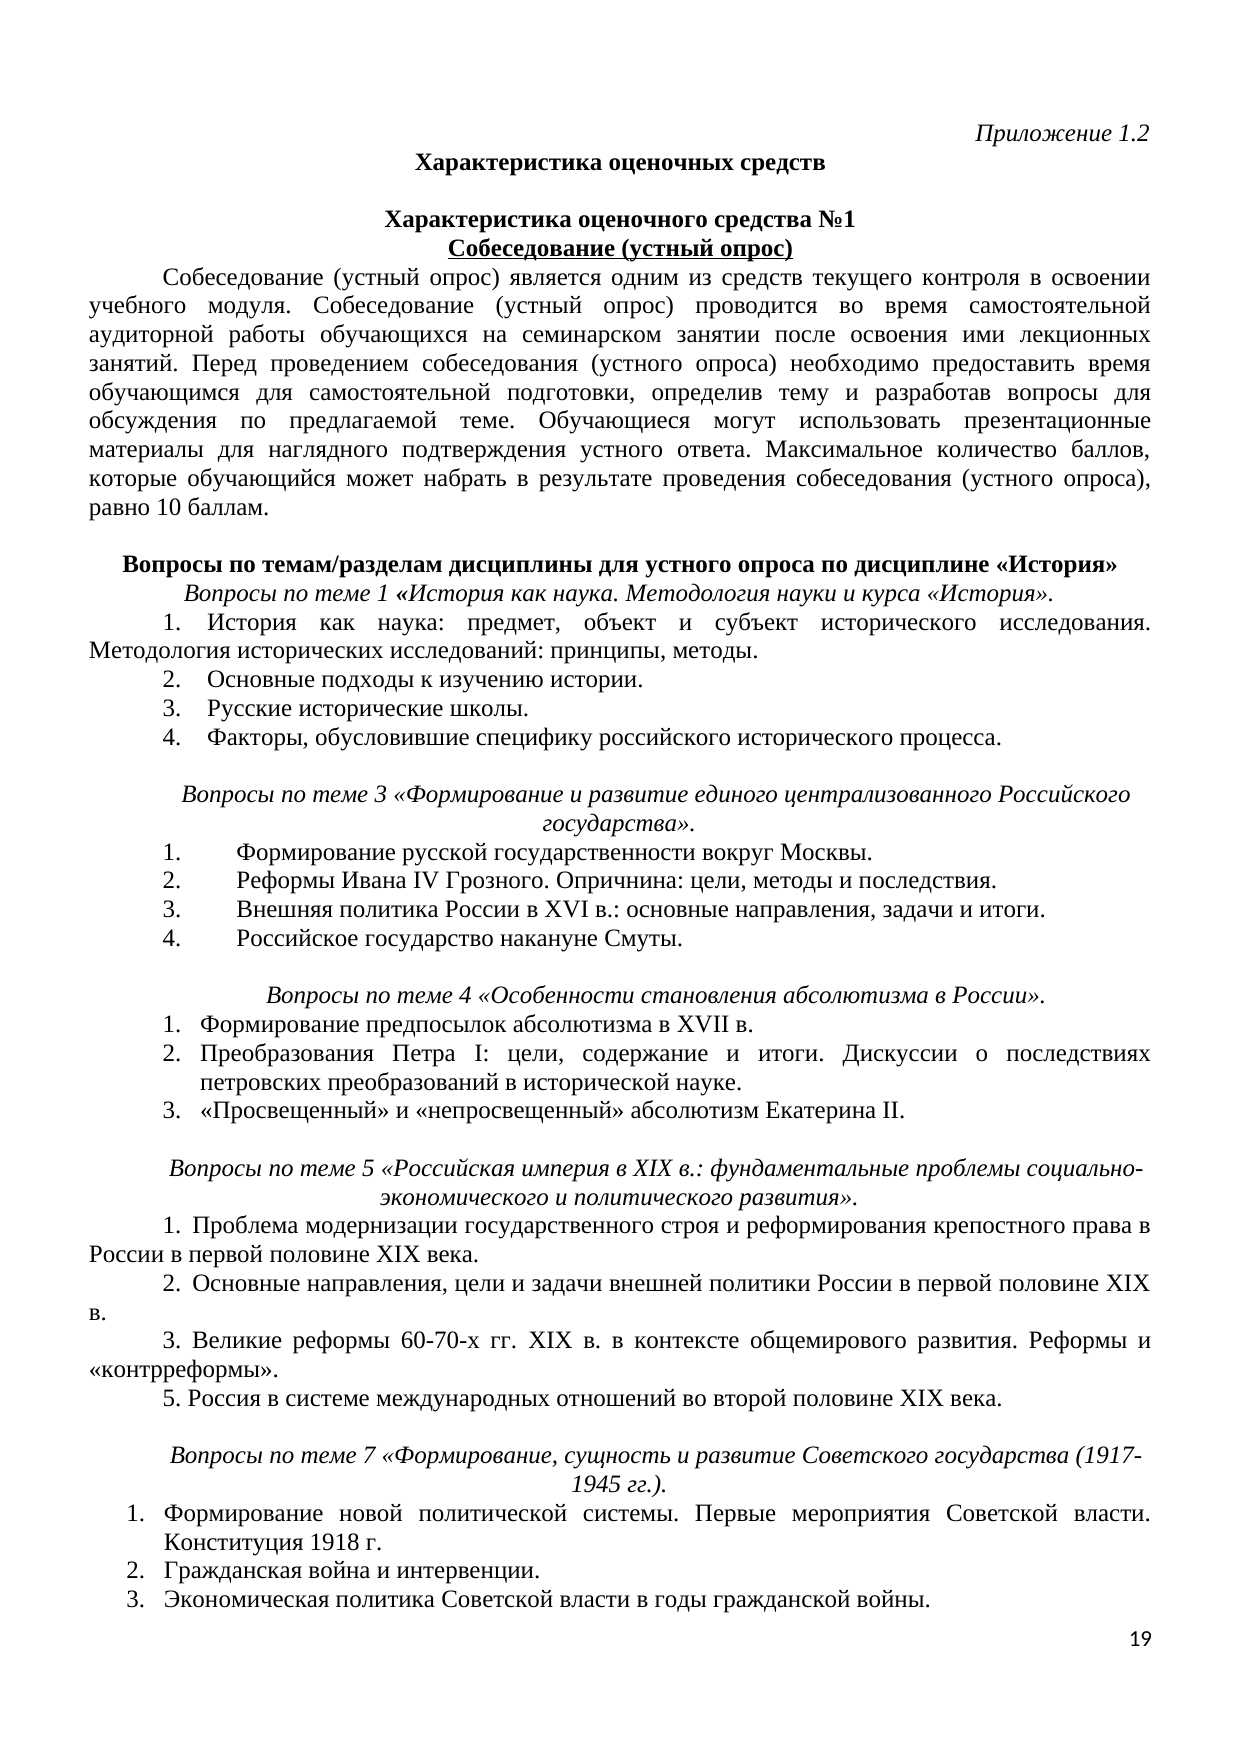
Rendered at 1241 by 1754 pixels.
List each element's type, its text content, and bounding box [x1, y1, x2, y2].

list Внешняя политика России в XVI в.: основные направления, задачи и итоги. [89, 894, 1152, 923]
list Основные направления, цели и задачи внешней политики России в первой половине XIX в. [89, 1268, 1152, 1326]
list Проблема модернизации государственного строя и реформирования крепостного права в России в первой половине XIX века. [89, 1211, 1152, 1268]
list Русские исторические школы. [89, 693, 1152, 722]
list Преобразования Петра I: цели, содержание и итоги. Дискуссии о последствиях петровских преобразований в исторической науке. [162, 1038, 1152, 1096]
list Гражданская война и интервенции. [126, 1556, 1152, 1584]
list История как наука: предмет, объект и субъект исторического исследования. Методология исторических исследований: принципы, методы. [89, 607, 1152, 664]
text 5. Россия в системе международных отношений во второй половине XIX века. [89, 1383, 1152, 1412]
text Вопросы по теме 7 «Формирование, сущность и развитие Советского государства (1917-1945 гг.). [89, 1441, 1152, 1498]
text Вопросы по темам/разделам дисциплины для устного опроса по дисциплине «История» [89, 549, 1152, 578]
list Реформы Ивана IV Грозного. Опричнина: цели, методы и последствия. [89, 866, 1152, 894]
text 3. Великие реформы 60-70-х гг. XIX в. в контексте общемирового развития. Реформы и «контрреформы». [89, 1326, 1152, 1383]
text Собеседование (устный опрос) является одним из средств текущего контроля в освоении учебного модуля. Собеседование (устный опрос) проводится во время самостоятельной аудиторной работы обучающихся на семинарском занятии после освоения ими лекционных занятий. Перед проведением собеседования (устного опроса) необходимо предоставить время обучающимся для самостоятельной подготовки, определив тему и разработав вопросы для обсуждения по предлагаемой теме. Обучающиеся могут использовать презентационные материалы для наглядного подтверждения устного ответа. Максимальное количество баллов, которые обучающийся может набрать в результате проведения собеседования (устного опроса), равно 10 баллам. [89, 262, 1152, 521]
text Вопросы по теме 5 «Российская империя в XIX в.: фундаментальные проблемы социально-экономического и политического развития». [89, 1153, 1152, 1211]
list Формирование новой политической системы. Первые мероприятия Советской власти. Конституция . [126, 1498, 1152, 1556]
list Основные подходы к изучению истории. [89, 664, 1152, 693]
list Формирование предпосылок абсолютизма в XVII в. [162, 1009, 1152, 1038]
list Формирование русской государственности вокруг Москвы. [89, 837, 1152, 866]
text Вопросы по теме 4 «Особенности становления абсолютизма в России». [89, 981, 1152, 1009]
text Характеристика оценочного средства №1 [89, 204, 1152, 233]
list «Просвещенный» и «непросвещенный» абсолютизм Екатерина II. [162, 1096, 1152, 1124]
text Приложение 1.2 [89, 118, 1152, 147]
list Факторы, обусловившие специфику российского исторического процесса. [89, 722, 1152, 751]
text Вопросы по теме 1 «История как наука. Методология науки и курса «История». [89, 578, 1152, 607]
text Характеристика оценочных средств [89, 147, 1152, 176]
text Вопросы по теме 3 «Формирование и развитие единого централизованного Российского государства». [89, 779, 1152, 837]
text Собеседование (устный опрос) [89, 233, 1152, 262]
list Экономическая политика Советской власти в годы гражданской войны. [126, 1584, 1152, 1613]
list Российское государство накануне Смуты. [89, 923, 1152, 952]
